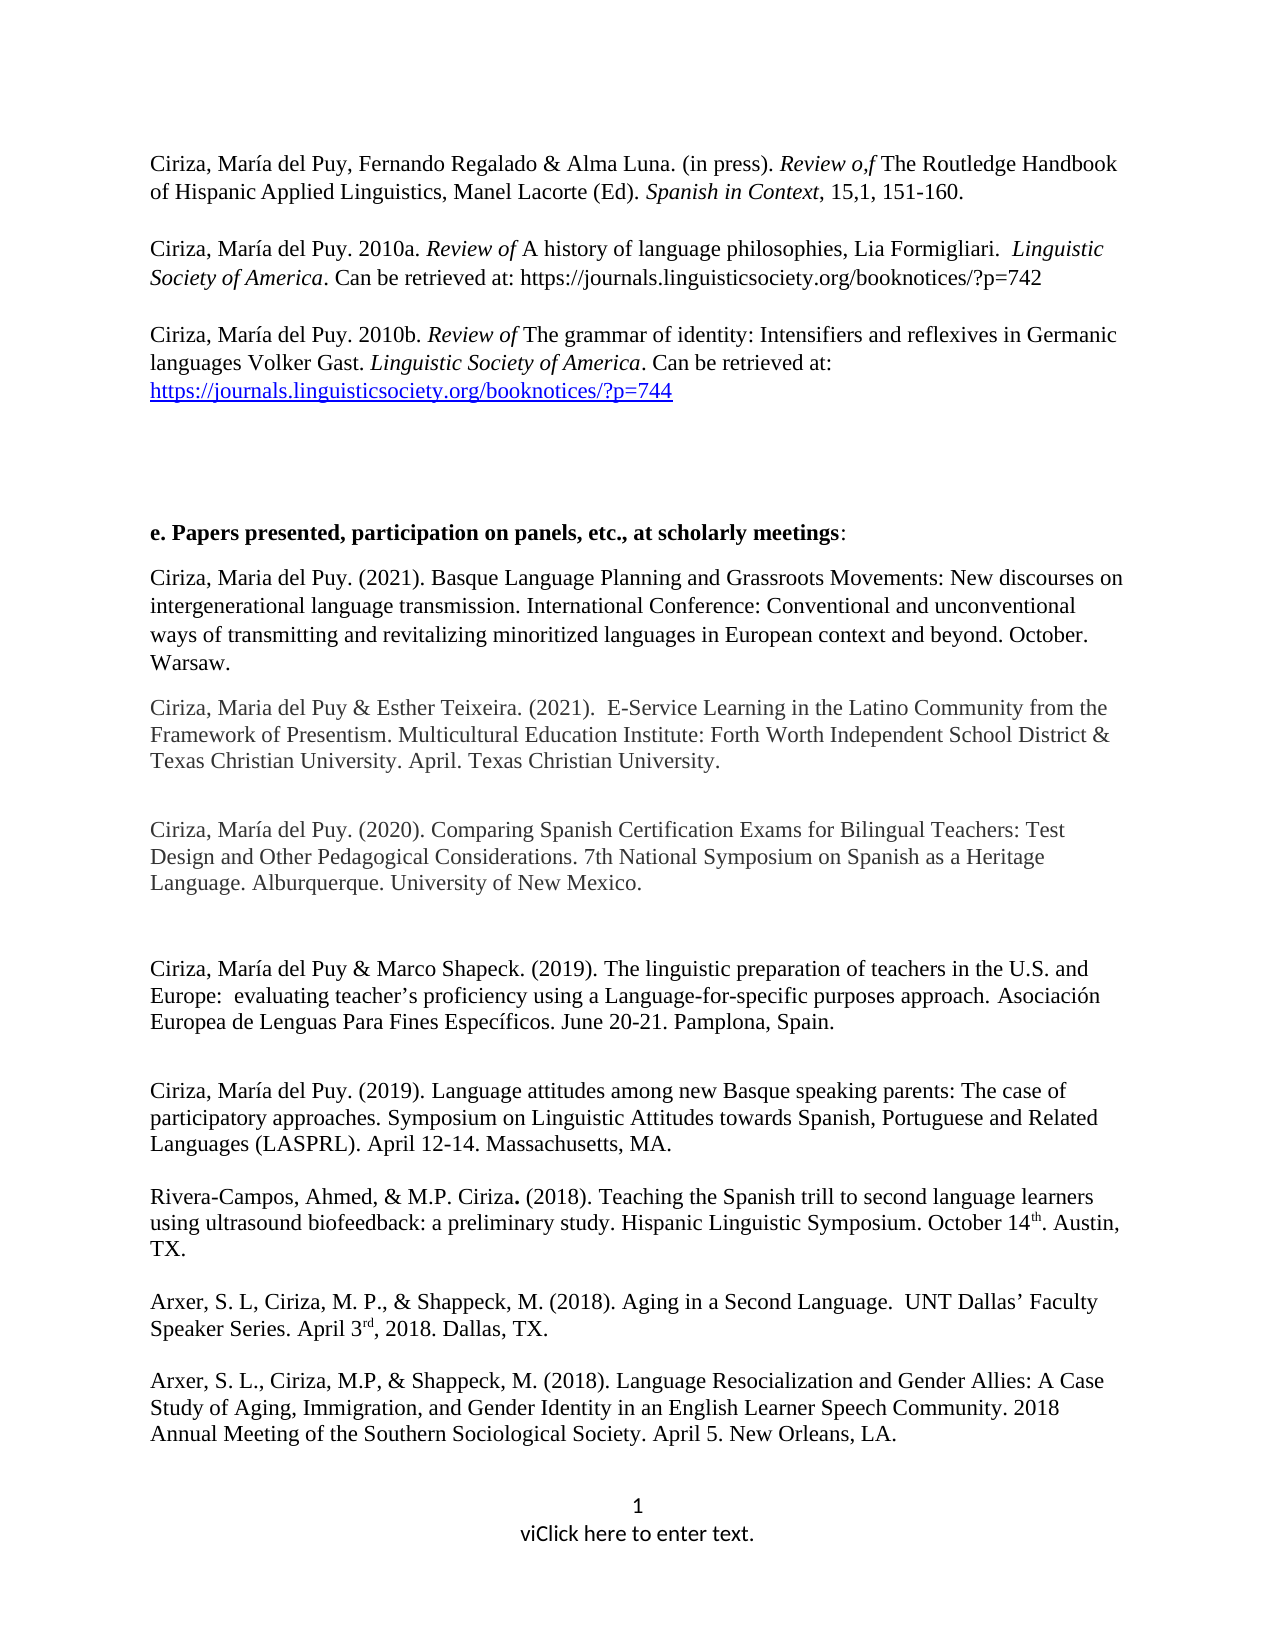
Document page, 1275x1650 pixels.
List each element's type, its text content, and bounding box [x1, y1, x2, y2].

text Rivera-Campos, Ahmed, & M.P. Ciriza. (2018). Teaching the Spanish trill to second language learners using ultrasound biofeedback: a preliminary study. Hispanic Linguistic Symposium. October 14th. Austin, TX. [150, 1183, 1125, 1262]
text Ciriza, María del Puy, Fernando Regalado & Alma Luna. (in press). Review o,f The Routledge Handbook of Hispanic Applied Linguistics, Manel Lacorte (Ed). Spanish in Context, 15,1, 151-160. [150, 150, 1125, 205]
text Ciriza, Maria del Puy & Esther Teixeira. (2021). E-Service Learning in the Latino Community from the Framework of Presentism. Multicultural Education Institute: Forth Worth Independent School District & Texas Christian University. April. Texas Christian University. [150, 694, 1125, 773]
text Ciriza, Maria del Puy. (2021). Basque Language Planning and Grassroots Movements: New discourses on intergenerational language transmission. International Conference: Conventional and unconventional ways of transmitting and revitalizing minoritized languages in European context and beyond. October. Warsaw. [150, 564, 1125, 676]
text Ciriza, María del Puy. (2019). Language attitudes among new Basque speaking parents: The case of participatory approaches. Symposium on Linguistic Attitudes towards Spanish, Portuguese and Related Languages (LASPRL). April 12-14. Massachusetts, MA. [150, 1077, 1125, 1156]
text Ciriza, María del Puy & Marco Shapeck. (2019). The linguistic preparation of teachers in the U.S. and Europe: evaluating teacher’s proficiency using a Language-for-specific purposes approach. Asociación Europea de Lenguas Para Fines Específicos. June 20-21. Pamplona, Spain. [150, 955, 1125, 1034]
text Ciriza, María del Puy. 2010b. Review of The grammar of identity: Intensifiers and reflexives in Germanic languages Volker Gast. Linguistic Society of America. Can be retrieved at: https://journals.linguisticsociety.org/booknotices/?p=744 [150, 321, 1125, 404]
text Ciriza, María del Puy. (2020). Comparing Spanish Certification Exams for Bilingual Teachers: Test Design and Other Pedagogical Considerations. 7th National Symposium on Spanish as a Heritage Language. Alburquerque. University of New Mexico. [643, 817, 1125, 896]
text Arxer, S. L., Ciriza, M.P, & Shappeck, M. (2018). Language Resocialization and Gender Allies: A Case Study of Aging, Immigration, and Gender Identity in an English Learner Speech Community. 2018 Annual Meeting of the Southern Sociological Society. April 5. New Orleans, LA. [150, 1367, 1125, 1446]
text Arxer, S. L, Ciriza, M. P., & Shappeck, M. (2018). Aging in a Second Language. UNT Dallas’ Faculty Speaker Series. April 3rd, 2018. Dallas, TX. [150, 1288, 1125, 1341]
text e. Papers presented, participation on panels, etc., at scholarly meetings: [150, 519, 1125, 545]
text Ciriza, María del Puy. 2010a. Review of A history of language philosophies, Lia Formigliari. Linguistic Society of America. Can be retrieved at: https://journals.linguisticsociety.org/booknotices/?p=742 [150, 235, 1125, 290]
